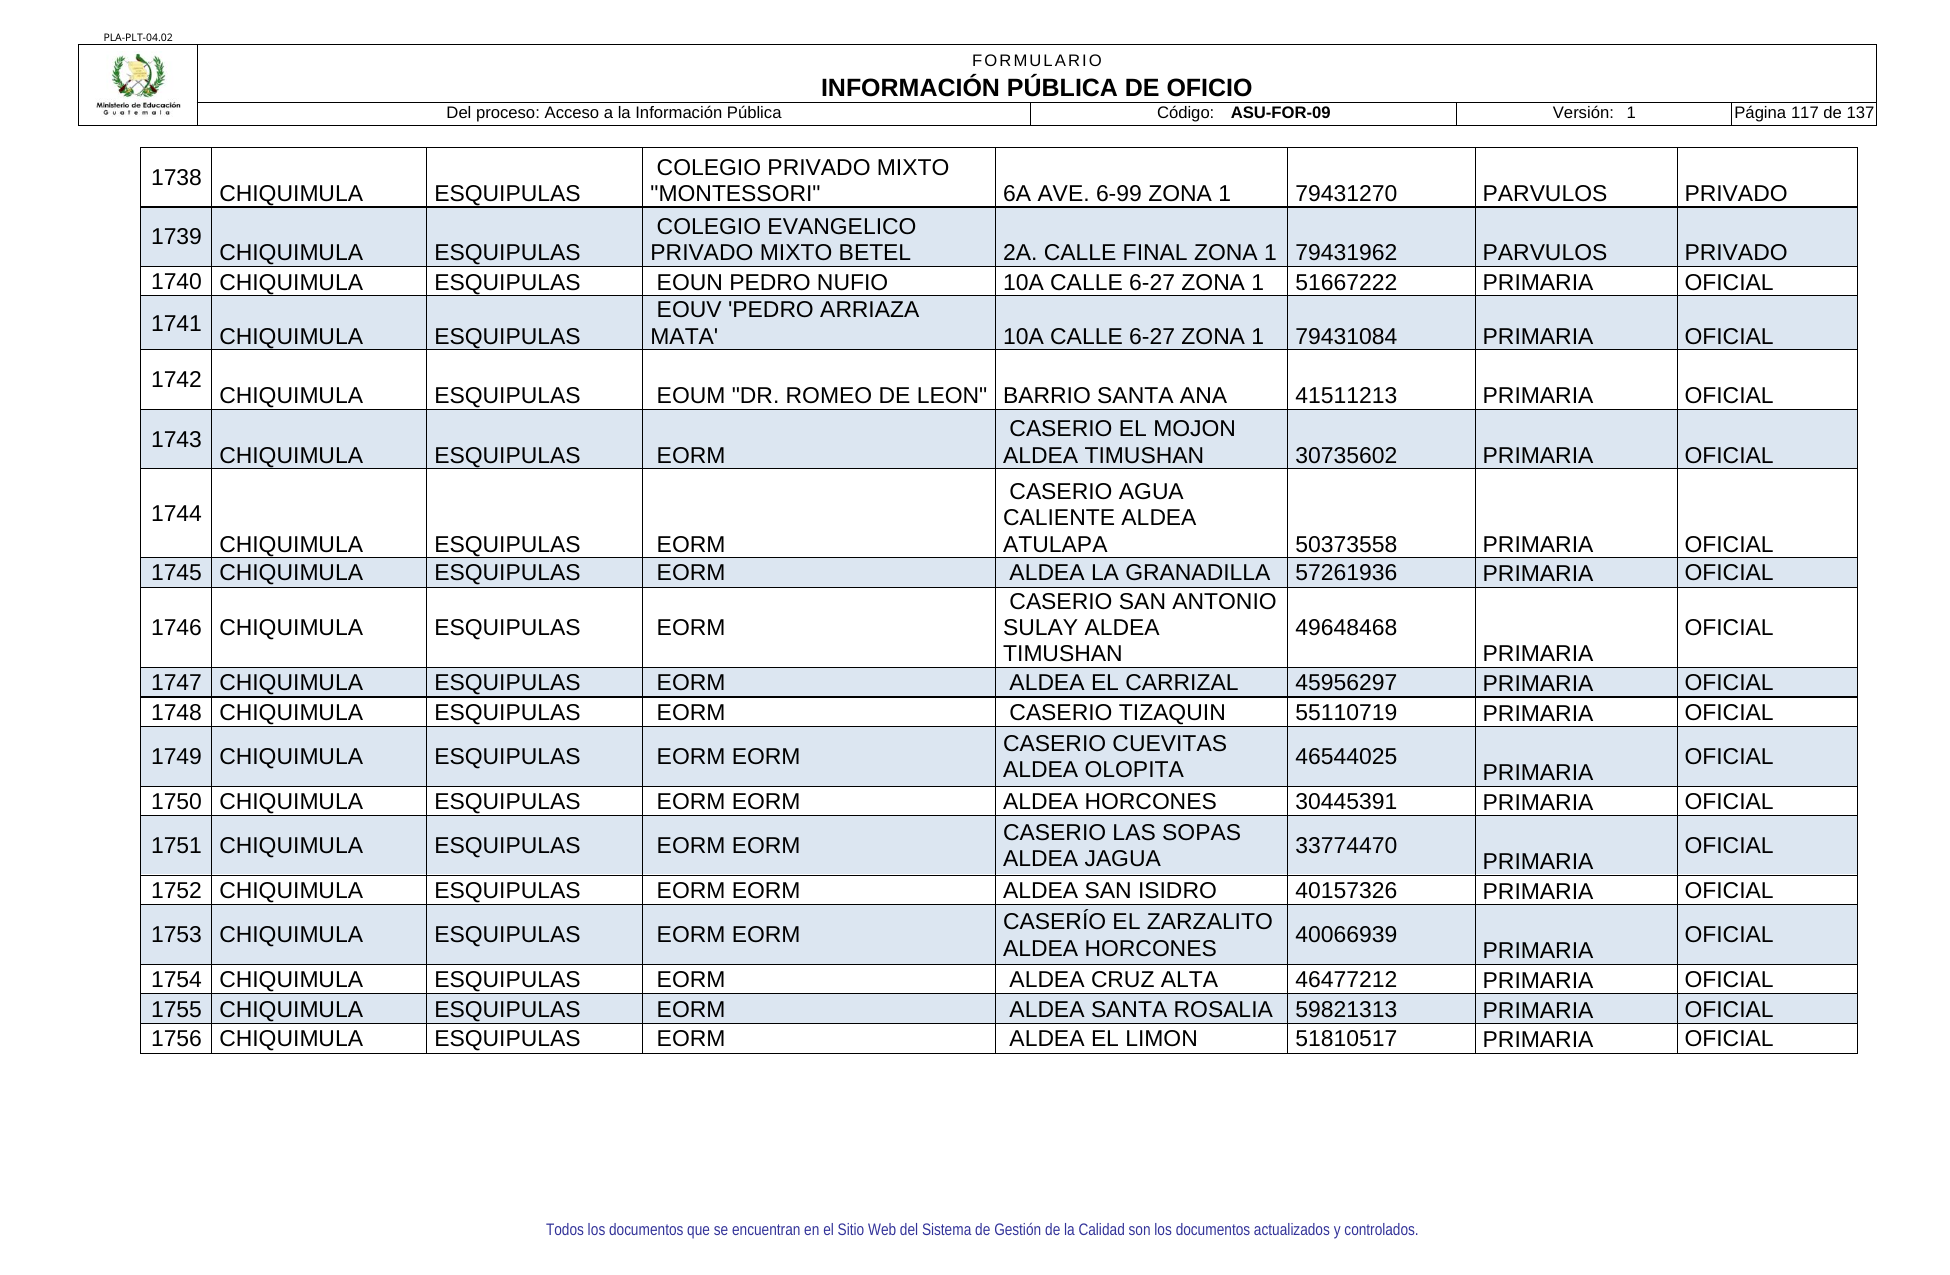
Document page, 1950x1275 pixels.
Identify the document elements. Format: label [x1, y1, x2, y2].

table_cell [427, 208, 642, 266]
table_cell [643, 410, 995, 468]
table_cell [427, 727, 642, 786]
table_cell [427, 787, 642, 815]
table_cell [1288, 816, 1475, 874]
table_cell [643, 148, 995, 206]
picture [95, 51, 181, 117]
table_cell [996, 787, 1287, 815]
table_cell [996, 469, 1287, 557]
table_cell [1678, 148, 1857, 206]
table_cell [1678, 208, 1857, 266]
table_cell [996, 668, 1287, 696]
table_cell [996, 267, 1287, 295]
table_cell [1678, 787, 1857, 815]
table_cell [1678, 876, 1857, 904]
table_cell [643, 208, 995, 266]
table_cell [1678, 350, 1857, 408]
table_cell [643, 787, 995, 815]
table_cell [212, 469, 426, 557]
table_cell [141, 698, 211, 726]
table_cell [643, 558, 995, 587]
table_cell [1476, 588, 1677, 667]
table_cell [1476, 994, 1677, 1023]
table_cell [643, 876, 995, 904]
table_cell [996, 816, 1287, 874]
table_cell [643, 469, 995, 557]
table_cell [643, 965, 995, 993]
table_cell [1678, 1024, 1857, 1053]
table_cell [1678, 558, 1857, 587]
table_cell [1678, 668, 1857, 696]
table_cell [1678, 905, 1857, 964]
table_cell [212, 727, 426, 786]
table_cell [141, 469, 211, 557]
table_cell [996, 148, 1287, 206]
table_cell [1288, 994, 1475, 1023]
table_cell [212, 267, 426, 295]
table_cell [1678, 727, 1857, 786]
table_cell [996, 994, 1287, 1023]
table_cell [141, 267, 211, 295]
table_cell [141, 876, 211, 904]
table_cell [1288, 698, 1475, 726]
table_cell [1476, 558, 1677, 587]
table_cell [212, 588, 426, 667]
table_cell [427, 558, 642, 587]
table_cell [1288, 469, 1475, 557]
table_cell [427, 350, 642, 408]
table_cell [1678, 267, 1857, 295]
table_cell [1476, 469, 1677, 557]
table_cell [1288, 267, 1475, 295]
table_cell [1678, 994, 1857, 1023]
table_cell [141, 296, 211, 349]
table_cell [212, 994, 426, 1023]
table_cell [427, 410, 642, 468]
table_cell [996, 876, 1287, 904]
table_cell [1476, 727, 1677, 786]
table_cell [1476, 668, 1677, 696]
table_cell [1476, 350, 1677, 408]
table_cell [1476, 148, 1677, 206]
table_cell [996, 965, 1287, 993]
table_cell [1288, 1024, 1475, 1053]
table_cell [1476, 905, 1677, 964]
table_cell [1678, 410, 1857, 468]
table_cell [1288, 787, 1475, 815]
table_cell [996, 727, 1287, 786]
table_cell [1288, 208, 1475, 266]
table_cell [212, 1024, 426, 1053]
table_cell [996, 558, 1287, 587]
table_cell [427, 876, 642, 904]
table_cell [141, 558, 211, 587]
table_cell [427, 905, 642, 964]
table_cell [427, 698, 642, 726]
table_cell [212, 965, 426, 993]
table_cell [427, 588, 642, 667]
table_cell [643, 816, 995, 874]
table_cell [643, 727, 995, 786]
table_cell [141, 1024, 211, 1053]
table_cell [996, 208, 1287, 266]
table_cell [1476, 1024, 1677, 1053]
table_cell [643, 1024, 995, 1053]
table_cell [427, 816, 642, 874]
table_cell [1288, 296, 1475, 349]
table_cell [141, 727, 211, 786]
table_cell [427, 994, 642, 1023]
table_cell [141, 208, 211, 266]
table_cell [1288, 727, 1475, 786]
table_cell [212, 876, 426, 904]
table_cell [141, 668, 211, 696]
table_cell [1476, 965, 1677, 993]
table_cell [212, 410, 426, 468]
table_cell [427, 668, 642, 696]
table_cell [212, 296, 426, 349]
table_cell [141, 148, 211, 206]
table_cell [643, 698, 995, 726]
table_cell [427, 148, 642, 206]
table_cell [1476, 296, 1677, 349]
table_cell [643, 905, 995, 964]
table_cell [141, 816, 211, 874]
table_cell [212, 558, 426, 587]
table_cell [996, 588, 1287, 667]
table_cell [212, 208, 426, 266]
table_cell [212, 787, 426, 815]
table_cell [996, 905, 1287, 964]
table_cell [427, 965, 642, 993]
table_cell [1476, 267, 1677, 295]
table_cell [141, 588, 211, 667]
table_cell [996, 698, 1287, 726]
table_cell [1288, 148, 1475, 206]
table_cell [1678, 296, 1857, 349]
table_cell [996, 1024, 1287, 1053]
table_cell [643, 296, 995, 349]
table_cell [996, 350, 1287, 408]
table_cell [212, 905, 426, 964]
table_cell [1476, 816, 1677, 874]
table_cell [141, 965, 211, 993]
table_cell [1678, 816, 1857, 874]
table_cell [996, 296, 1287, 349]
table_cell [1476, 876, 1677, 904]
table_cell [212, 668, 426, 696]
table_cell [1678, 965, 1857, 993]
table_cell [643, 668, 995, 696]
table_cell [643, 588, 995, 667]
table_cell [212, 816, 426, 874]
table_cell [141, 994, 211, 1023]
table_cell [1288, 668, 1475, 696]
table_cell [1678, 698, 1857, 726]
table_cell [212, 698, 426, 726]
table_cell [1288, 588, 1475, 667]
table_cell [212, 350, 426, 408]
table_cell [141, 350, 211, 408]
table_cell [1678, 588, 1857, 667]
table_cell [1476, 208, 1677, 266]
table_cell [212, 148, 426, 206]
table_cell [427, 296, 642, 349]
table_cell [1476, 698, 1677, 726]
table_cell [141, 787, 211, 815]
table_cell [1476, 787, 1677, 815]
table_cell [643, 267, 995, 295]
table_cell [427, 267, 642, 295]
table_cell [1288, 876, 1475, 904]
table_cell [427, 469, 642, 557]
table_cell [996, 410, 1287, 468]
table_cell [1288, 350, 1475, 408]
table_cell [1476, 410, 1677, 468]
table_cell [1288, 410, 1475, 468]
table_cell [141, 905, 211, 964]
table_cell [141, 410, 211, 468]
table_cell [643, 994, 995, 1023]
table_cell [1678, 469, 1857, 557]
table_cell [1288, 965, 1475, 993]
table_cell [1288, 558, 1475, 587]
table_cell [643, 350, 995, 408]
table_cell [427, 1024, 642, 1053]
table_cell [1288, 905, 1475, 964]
